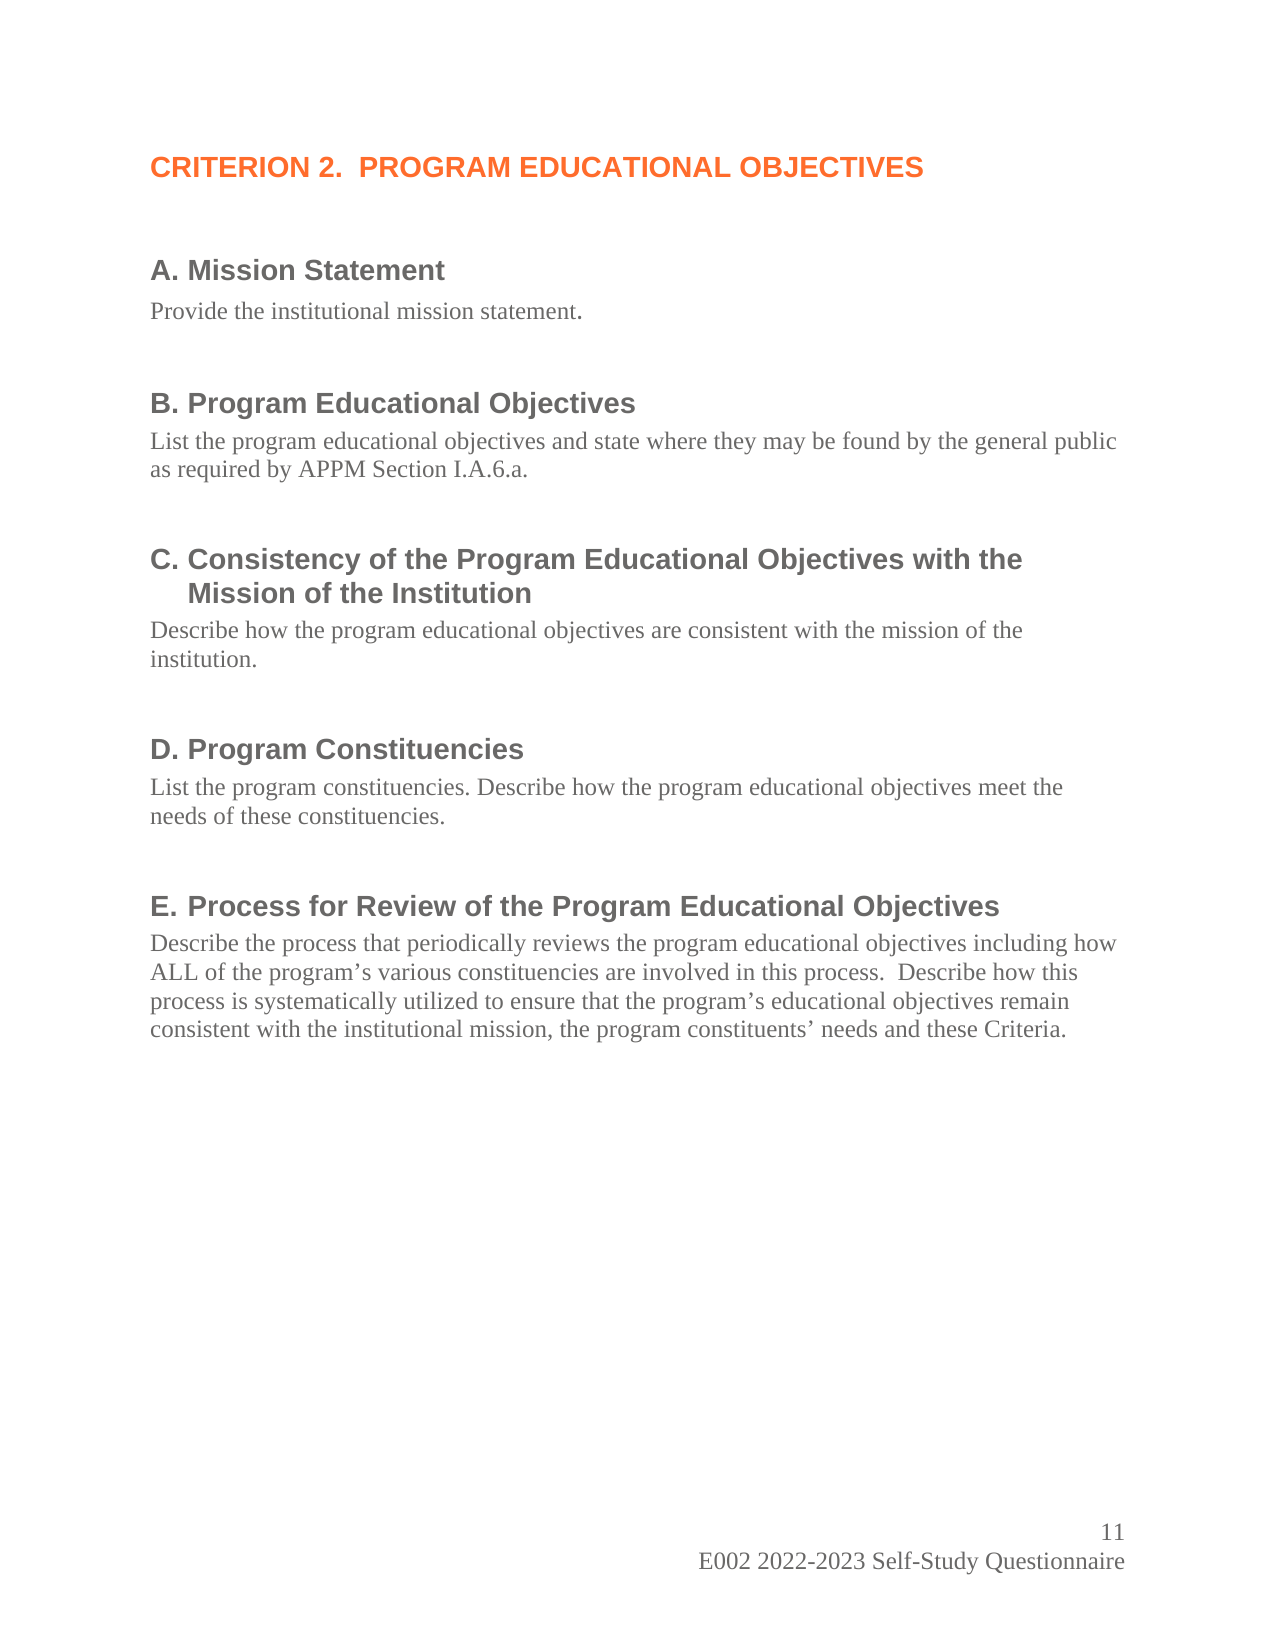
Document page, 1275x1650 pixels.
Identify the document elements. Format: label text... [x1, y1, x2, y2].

subtitle CRITERION 2. PROGRAM EDUCATIONAL OBJECTIVES [150, 150, 1125, 183]
subtitle Mission Statement [150, 253, 1125, 287]
text Describe how the program educational objectives are consistent with the mission of the institution. [150, 616, 1125, 673]
text Provide the institutional mission statement. [150, 293, 1125, 327]
text List the program constituencies. Describe how the program educational objectives meet the needs of these constituencies. [150, 772, 1125, 829]
subtitle Consistency of the Program Educational Objectives with the Mission of the Institution [150, 542, 1125, 609]
text List the program educational objectives and state where they may be found by the general public as required by APPM Section I.A.6.a. [150, 426, 1125, 483]
subtitle Program Constituencies [150, 732, 1125, 766]
subtitle Program Educational Objectives [150, 386, 1125, 419]
text Describe the process that periodically reviews the program educational objectives including how ALL of the program’s various constituencies are involved in this process. Describe how this process is systematically utilized to ensure that the program’s educational objectives remain consistent with the institutional mission, the program constituents’ needs and these Criteria. [150, 928, 1125, 1043]
subtitle Process for Review of the Program Educational Objectives [150, 888, 1125, 922]
